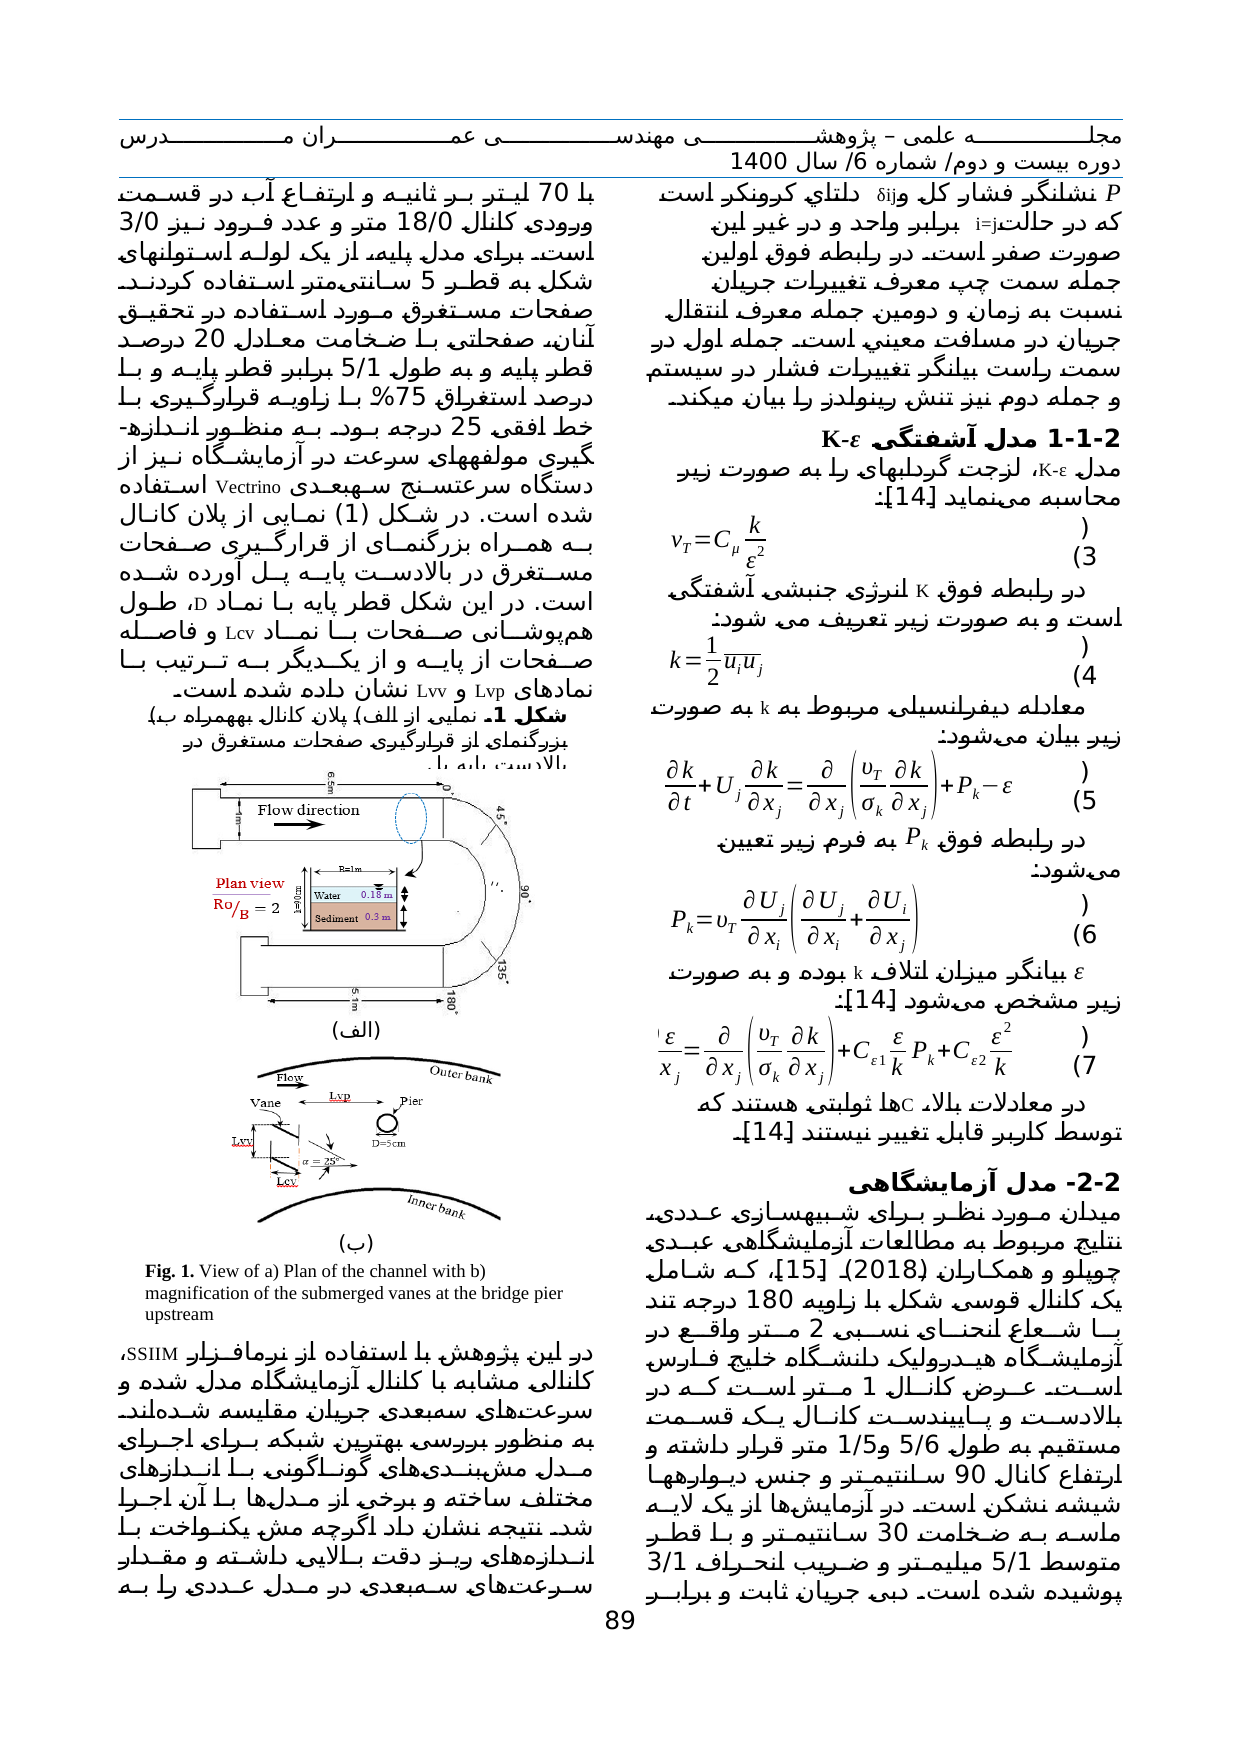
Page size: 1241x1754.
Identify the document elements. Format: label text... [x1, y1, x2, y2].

table_cell [134, 1048, 578, 1231]
text بیانگر میزان اتلاف k بوده و به صورت زیر مشخص می‌شود [14]: [647, 957, 1121, 1015]
text 2-2- مدل آزمایشگاهی [647, 1168, 1121, 1197]
text 1-1-2 مدل آشفتگی K-ɛ [647, 424, 1121, 453]
table_header (5) [1060, 749, 1110, 823]
text معادله دیفرانسیلی مربوط به k به صورت زیر بیان می‌شود: [647, 691, 1121, 749]
table_cell [134, 768, 578, 1018]
table_header [659, 883, 1060, 957]
picture [179, 770, 538, 1019]
table_header (4) [1060, 632, 1110, 691]
text در رابطه فوق به فرم زیر تعیین می‌شود: [647, 823, 1121, 883]
table_header شکل 1. نمایی از الف) پلان کانال بههمراه ب) بزرگنمای از قرارگیری صفحات مستغرق در بالادست پایه پل [134, 703, 578, 768]
table_header [659, 511, 1060, 574]
table_cell (الف) [134, 1018, 578, 1048]
table_cell Fig. 1. View of a) Plan of the channel with b) magnification of the submerged vanes at the bridge pier upstream [134, 1260, 578, 1337]
table_header (3) [1060, 511, 1110, 574]
table_header [659, 632, 1060, 691]
table_header (6) [1060, 883, 1110, 957]
text در رابطه فوق K انرژی جنبشی آشفتگی است و به صورت زیر تعریف می شود: [647, 574, 1121, 632]
table_cell (ب) [134, 1231, 578, 1260]
table_header [659, 1015, 1060, 1088]
table_header [659, 749, 1060, 823]
table_header (7) [1060, 1015, 1110, 1088]
text مدل K-ɛ، لزجت گردابهای را به صورت زیر محاسبه می‌نماید [14]: [647, 453, 1121, 511]
text میدان مورد نظر برای شبیهسازی عددی، نتایج مربوط به مطالعات آزمایشگاهی عبدی چوپلو و همکاران (2018) [15]، که شامل یک کانال قوسی شکل با زاویه 180 درجه تند با شعاع انحنای نسبی 2 متر واقع در آزمایشگاه هیدرولیک دانشگاه خلیج فارس است. عرض کانال 1 متر است که در بالادست و پاییندست کانال یک قسمت مستقیم به طول 5/6 و1/5 متر قرار داشته و ارتفاع کانال 90 سانتیمتر و جنس دیوارهها شیشه نشکن است. در آزمایش‌ها از یک لایه ماسه به ضخامت 30 سانتیمتر و با قطر متوسط 5/1 میلیمتر و ضریب انحراف 3/1 پوشیده شده است. دبی جریان ثابت و برابر با 70 لیتر بر ثانیه و ارتفاع آب در قسمت ورودی کانال 18/0 متر و عدد فرود نیز 3/0 است. برای مدل پایه، از یک لوله استوانهای شکل به قطر 5 سانتی‌متر استفاده کردند. صفحات مستغرق مورد استفاده در تحقیق آنان، صفحاتی با ضخامت معادل 20 درصد قطر پایه و به طول 5/1 برابر قطر پایه و با درصد استغراق 75% با زاویه قرارگیری با خط افقی 25 درجه بود. به منظور اندازهگیری مولفههای سرعت در آزمایشگاه نیز از دستگاه سرعتسنج سهبعدی Vectrino استفاده شده است. در شکل (1) نمایی از پلان کانال به همراه بزرگنمای از قرارگیری صفحات مستغرق در بالادست پایه پل آورده شده است. در این شکل قطر پایه با نماد D، طول هم‌پوشانی صفحات با نماد Lcv و فاصله صفحات از پایه و از یکدیگر به ترتیب با نمادهای Lvp و Lvv نشان داده شده است. [119, 178, 593, 703]
text میدان مورد نظر برای شبیهسازی عددی، نتایج مربوط به مطالعات آزمایشگاهی عبدی چوپلو و همکاران (2018) [15]، که شامل یک کانال قوسی شکل با زاویه 180 درجه تند با شعاع انحنای نسبی 2 متر واقع در آزمایشگاه هیدرولیک دانشگاه خلیج فارس است. عرض کانال 1 متر است که در بالادست و پاییندست کانال یک قسمت مستقیم به طول 5/6 و1/5 متر قرار داشته و ارتفاع کانال 90 سانتیمتر و جنس دیوارهها شیشه نشکن است. در آزمایش‌ها از یک لایه ماسه به ضخامت 30 سانتیمتر و با قطر متوسط 5/1 میلیمتر و ضریب انحراف 3/1 پوشیده شده است. دبی جریان ثابت و برابر با 70 لیتر بر ثانیه و ارتفاع آب در قسمت ورودی کانال 18/0 متر و عدد فرود نیز 3/0 است. برای مدل پایه، از یک لوله استوانهای شکل به قطر 5 سانتی‌متر استفاده کردند. صفحات مستغرق مورد استفاده در تحقیق آنان، صفحاتی با ضخامت معادل 20 درصد قطر پایه و به طول 5/1 برابر قطر پایه و با درصد استغراق 75% با زاویه قرارگیری با خط افقی 25 درجه بود. به منظور اندازهگیری مولفههای سرعت در آزمایشگاه نیز از دستگاه سرعتسنج سهبعدی Vectrino استفاده شده است. در شکل (1) نمایی از پلان کانال به همراه بزرگنمای از قرارگیری صفحات مستغرق در بالادست پایه پل آورده شده است. در این شکل قطر پایه با نماد D، طول هم‌پوشانی صفحات با نماد Lcv و فاصله صفحات از پایه و از یکدیگر به ترتیب با نمادهای Lvp و Lvv نشان داده شده است. [647, 1197, 1121, 1606]
picture [223, 1048, 506, 1226]
text در معادلات بالا، Cها ثوابتی هستند که توسط کاربر قابل تغییر نیستند [14]. [647, 1088, 1121, 1147]
